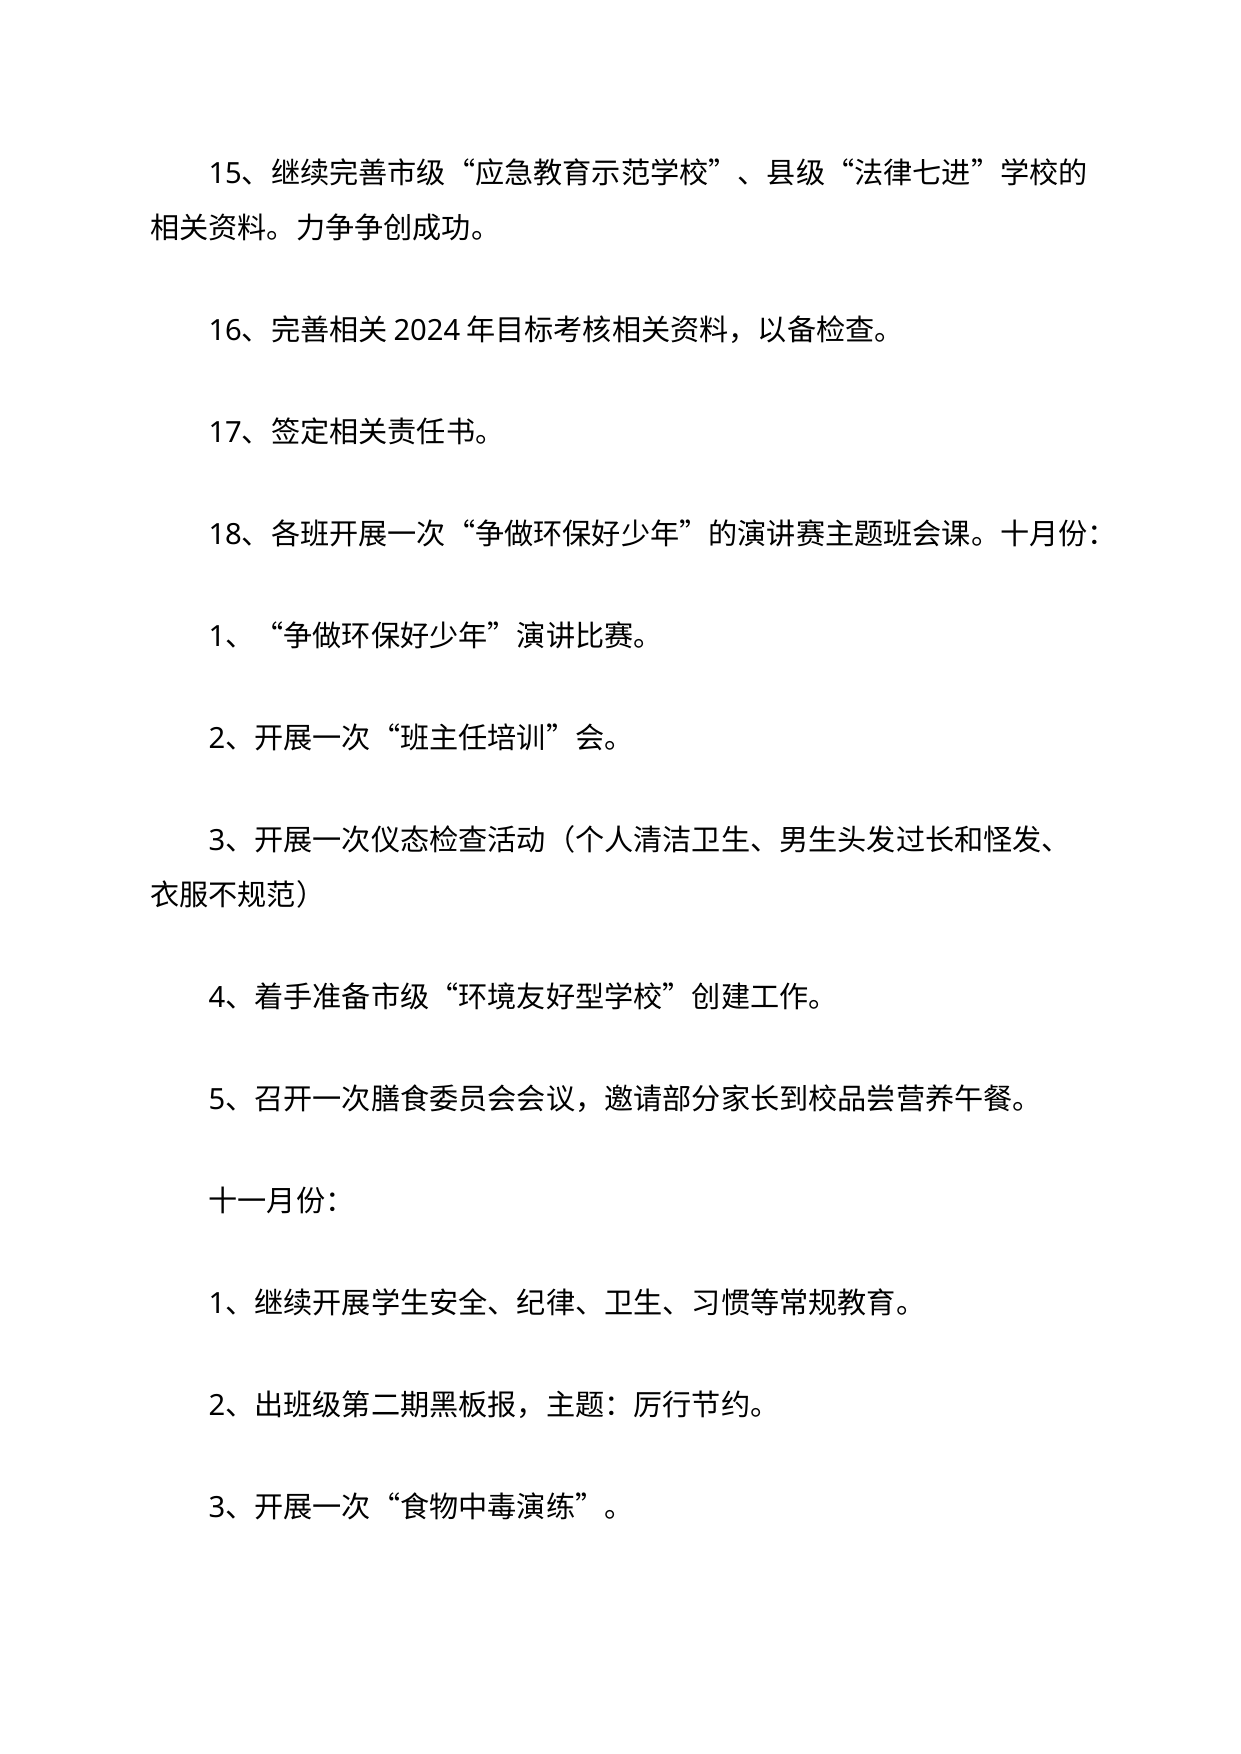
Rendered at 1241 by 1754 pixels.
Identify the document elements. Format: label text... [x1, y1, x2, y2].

text 5、召开一次膳食委员会会议，邀请部分家长到校品尝营养午餐。 [150, 1075, 1090, 1118]
text 16、完善相关2024年目标考核相关资料，以备检查。 [150, 307, 1090, 349]
text 18、各班开展一次“争做环保好少年”的演讲赛主题班会课。十月份： [150, 511, 1090, 553]
text 十一月份： [150, 1177, 1090, 1220]
text 15、继续完善市级“应急教育示范学校”、县级“法律七进”学校的相关资料。力争争创成功。 [150, 150, 1090, 247]
text 2、开展一次“班主任培训”会。 [150, 715, 1090, 757]
text 1、继续开展学生安全、纪律、卫生、习惯等常规教育。 [150, 1279, 1090, 1322]
text 3、开展一次“食物中毒演练”。 [150, 1483, 1090, 1526]
text 17、签定相关责任书。 [150, 409, 1090, 451]
text 2、出班级第二期黑板报，主题：厉行节约。 [150, 1381, 1090, 1423]
text 3、开展一次仪态检查活动（个人清洁卫生、男生头发过长和怪发、衣服不规范） [150, 817, 1090, 914]
text 4、着手准备市级“环境友好型学校”创建工作。 [150, 973, 1090, 1016]
text 1、“争做环保好少年”演讲比赛。 [150, 613, 1090, 655]
